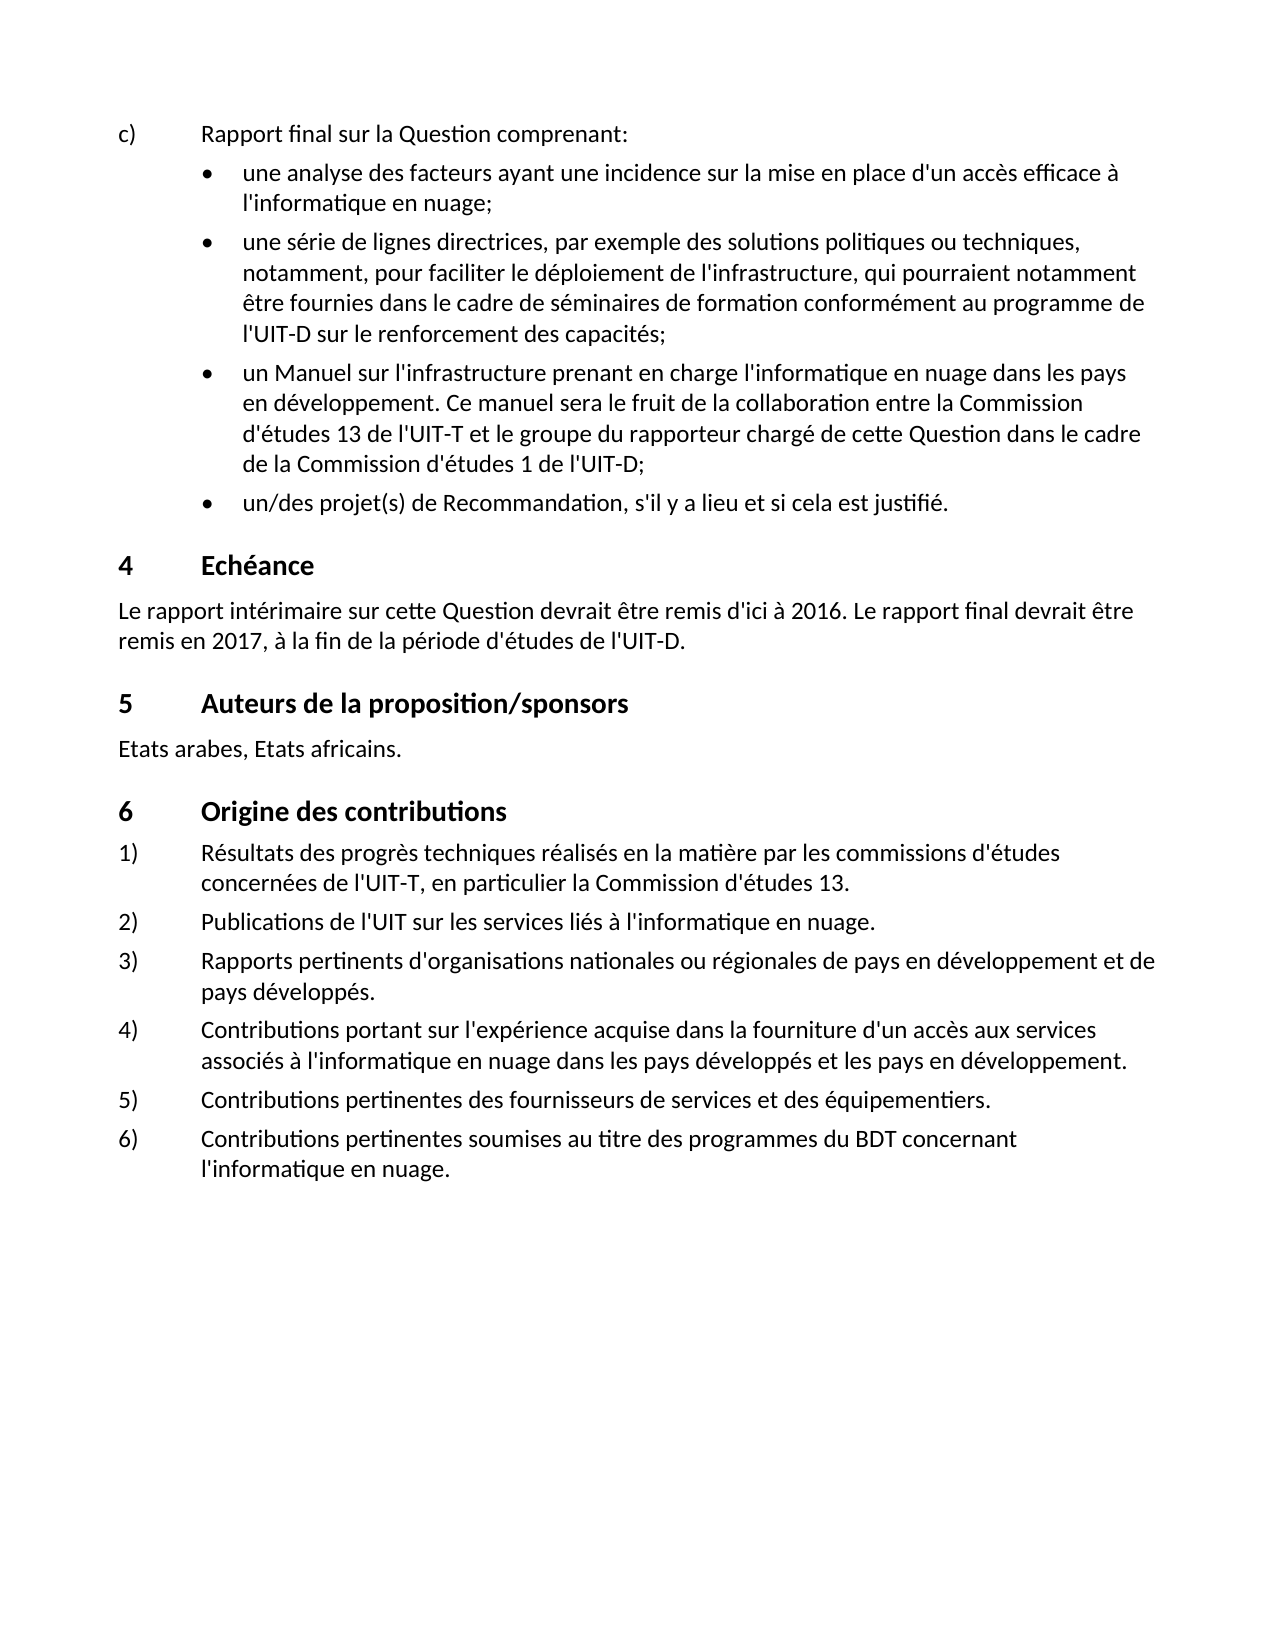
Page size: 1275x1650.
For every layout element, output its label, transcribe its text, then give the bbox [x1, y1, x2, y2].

text 1) Résultats des progrès techniques réalisés en la matière par les commissions d'études concernées de l'UIT-T, en particulier la Commission d'études 13. [118, 837, 1157, 898]
text 5) Contributions pertinentes des fournisseurs de services et des équipementiers. [118, 1084, 1157, 1114]
subtitle 4 Echéance [118, 547, 1157, 582]
text • un Manuel sur l'infrastructure prenant en charge l'informatique en nuage dans les pays en développement. Ce manuel sera le fruit de la collaboration entre la Commission d'études 13 de l'UIT-T et le groupe du rapporteur chargé de cette Question dans le cadre de la Commission d'études 1 de l'UIT-D; [201, 357, 1157, 479]
text 6) Contributions pertinentes soumises au titre des programmes du BDT concernant l'informatique en nuage. [118, 1123, 1157, 1184]
text 4) Contributions portant sur l'expérience acquise dans la fourniture d'un accès aux services associés à l'informatique en nuage dans les pays développés et les pays en développement. [118, 1014, 1157, 1076]
text 2) Publications de l'UIT sur les services liés à l'informatique en nuage. [118, 906, 1157, 937]
text • un/des projet(s) de Recommandation, s'il y a lieu et si cela est justifié. [201, 487, 1157, 518]
text Etats arabes, Etats africains. [118, 733, 1157, 764]
text 3) Rapports pertinents d'organisations nationales ou régionales de pays en développement et de pays développés. [118, 945, 1157, 1006]
subtitle 5 Auteurs de la proposition/sponsors [118, 685, 1157, 721]
text c) Rapport final sur la Question comprenant: [118, 118, 1157, 149]
text • une série de lignes directrices, par exemple des solutions politiques ou techniques, notamment, pour faciliter le déploiement de l'infrastructure, qui pourraient notamment être fournies dans le cadre de séminaires de formation conformément au programme de l'UIT-D sur le renforcement des capacités; [201, 226, 1157, 348]
subtitle 6 Origine des contributions [118, 793, 1157, 829]
text • une analyse des facteurs ayant une incidence sur la mise en place d'un accès efficace à l'informatique en nuage; [201, 157, 1157, 218]
text Le rapport intérimaire sur cette Question devrait être remis d'ici à 2016. Le rapport final devrait être remis en 2017, à la fin de la période d'études de l'UIT-D. [118, 595, 1157, 656]
